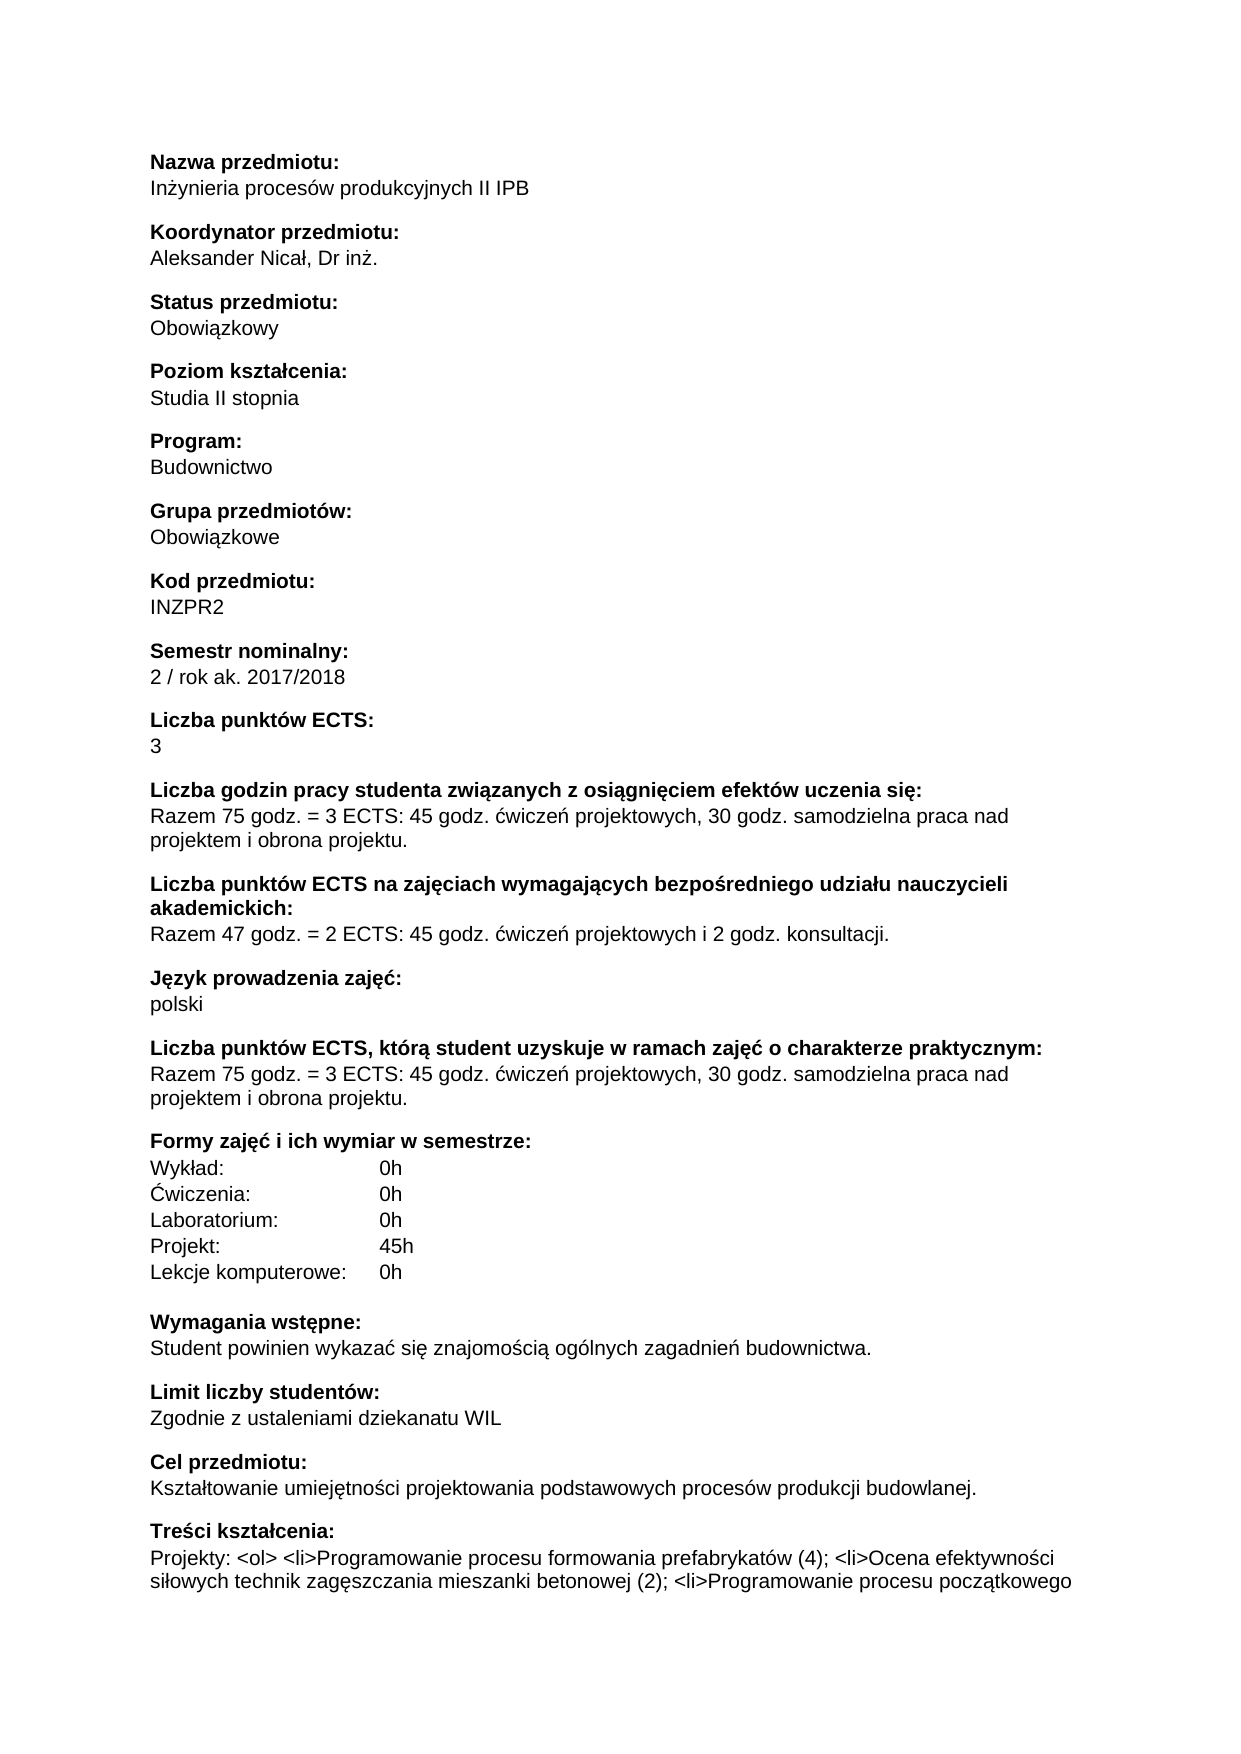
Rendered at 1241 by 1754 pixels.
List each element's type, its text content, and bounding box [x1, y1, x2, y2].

text Koordynator przedmiotu: [150, 220, 1090, 244]
table_cell Projekt: [140, 1234, 367, 1258]
text Wymagania wstępne: [150, 1310, 1090, 1334]
text Język prowadzenia zajęć: [150, 966, 1090, 989]
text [150, 1545, 1090, 1593]
text Liczba punktów ECTS, którą student uzyskuje w ramach zajęć o charakterze praktycznym: [150, 1035, 1090, 1059]
table_cell 0h [369, 1180, 597, 1206]
table_cell 45h [369, 1232, 597, 1258]
text Liczba godzin pracy studenta związanych z osiągnięciem efektów uczenia się: [150, 778, 1090, 802]
text Limit liczby studentów: [150, 1380, 1090, 1404]
text Razem 47 godz. = 2 ECTS: 45 godz. ćwiczeń projektowych i 2 godz. konsultacji. [150, 922, 1090, 946]
text Razem 75 godz. = 3 ECTS: 45 godz. ćwiczeń projektowych, 30 godz. samodzielna praca nad projektem i obrona projektu. [150, 1061, 1090, 1109]
text Status przedmiotu: [150, 289, 1090, 313]
table_header Wykład: [140, 1156, 367, 1180]
text Zgodnie z ustaleniami dziekanatu WIL [150, 1406, 1090, 1430]
text Razem 75 godz. = 3 ECTS: 45 godz. ćwiczeń projektowych, 30 godz. samodzielna praca nad projektem i obrona projektu. [150, 804, 1090, 852]
text INZPR2 [150, 595, 1090, 619]
text Poziom kształcenia: [150, 359, 1090, 383]
text Obowiązkowy [150, 316, 1090, 339]
text Studia II stopnia [150, 385, 1090, 409]
table_cell Laboratorium: [140, 1208, 367, 1232]
text Program: [150, 429, 1090, 453]
table_header 0h [369, 1156, 597, 1180]
text Budownictwo [150, 455, 1090, 479]
text Nazwa przedmiotu: [150, 150, 1090, 174]
text Cel przedmiotu: [150, 1449, 1090, 1473]
table_cell 0h [369, 1258, 597, 1284]
text Kod przedmiotu: [150, 569, 1090, 593]
text polski [150, 992, 1090, 1016]
text Student powinien wykazać się znajomością ogólnych zagadnień budownictwa. [150, 1336, 1090, 1360]
text Kształtowanie umiejętności projektowania podstawowych procesów produkcji budowlanej. [150, 1476, 1090, 1499]
text Treści kształcenia: [150, 1519, 1090, 1543]
text Inżynieria procesów produkcyjnych II IPB [150, 176, 1090, 200]
text Liczba punktów ECTS: [150, 708, 1090, 732]
text Aleksander Nicał, Dr inż. [150, 246, 1090, 270]
text 2 / rok ak. 2017/2018 [150, 664, 1090, 688]
text 3 [150, 734, 1090, 758]
text Obowiązkowe [150, 525, 1090, 549]
table_cell Lekcje komputerowe: [140, 1260, 367, 1284]
table_cell Ćwiczenia: [140, 1182, 367, 1206]
text Grupa przedmiotów: [150, 499, 1090, 523]
text Semestr nominalny: [150, 638, 1090, 662]
text Formy zajęć i ich wymiar w semestrze: [150, 1129, 1090, 1153]
table_cell 0h [369, 1206, 597, 1232]
text Liczba punktów ECTS na zajęciach wymagających bezpośredniego udziału nauczycieli akademickich: [150, 872, 1090, 920]
